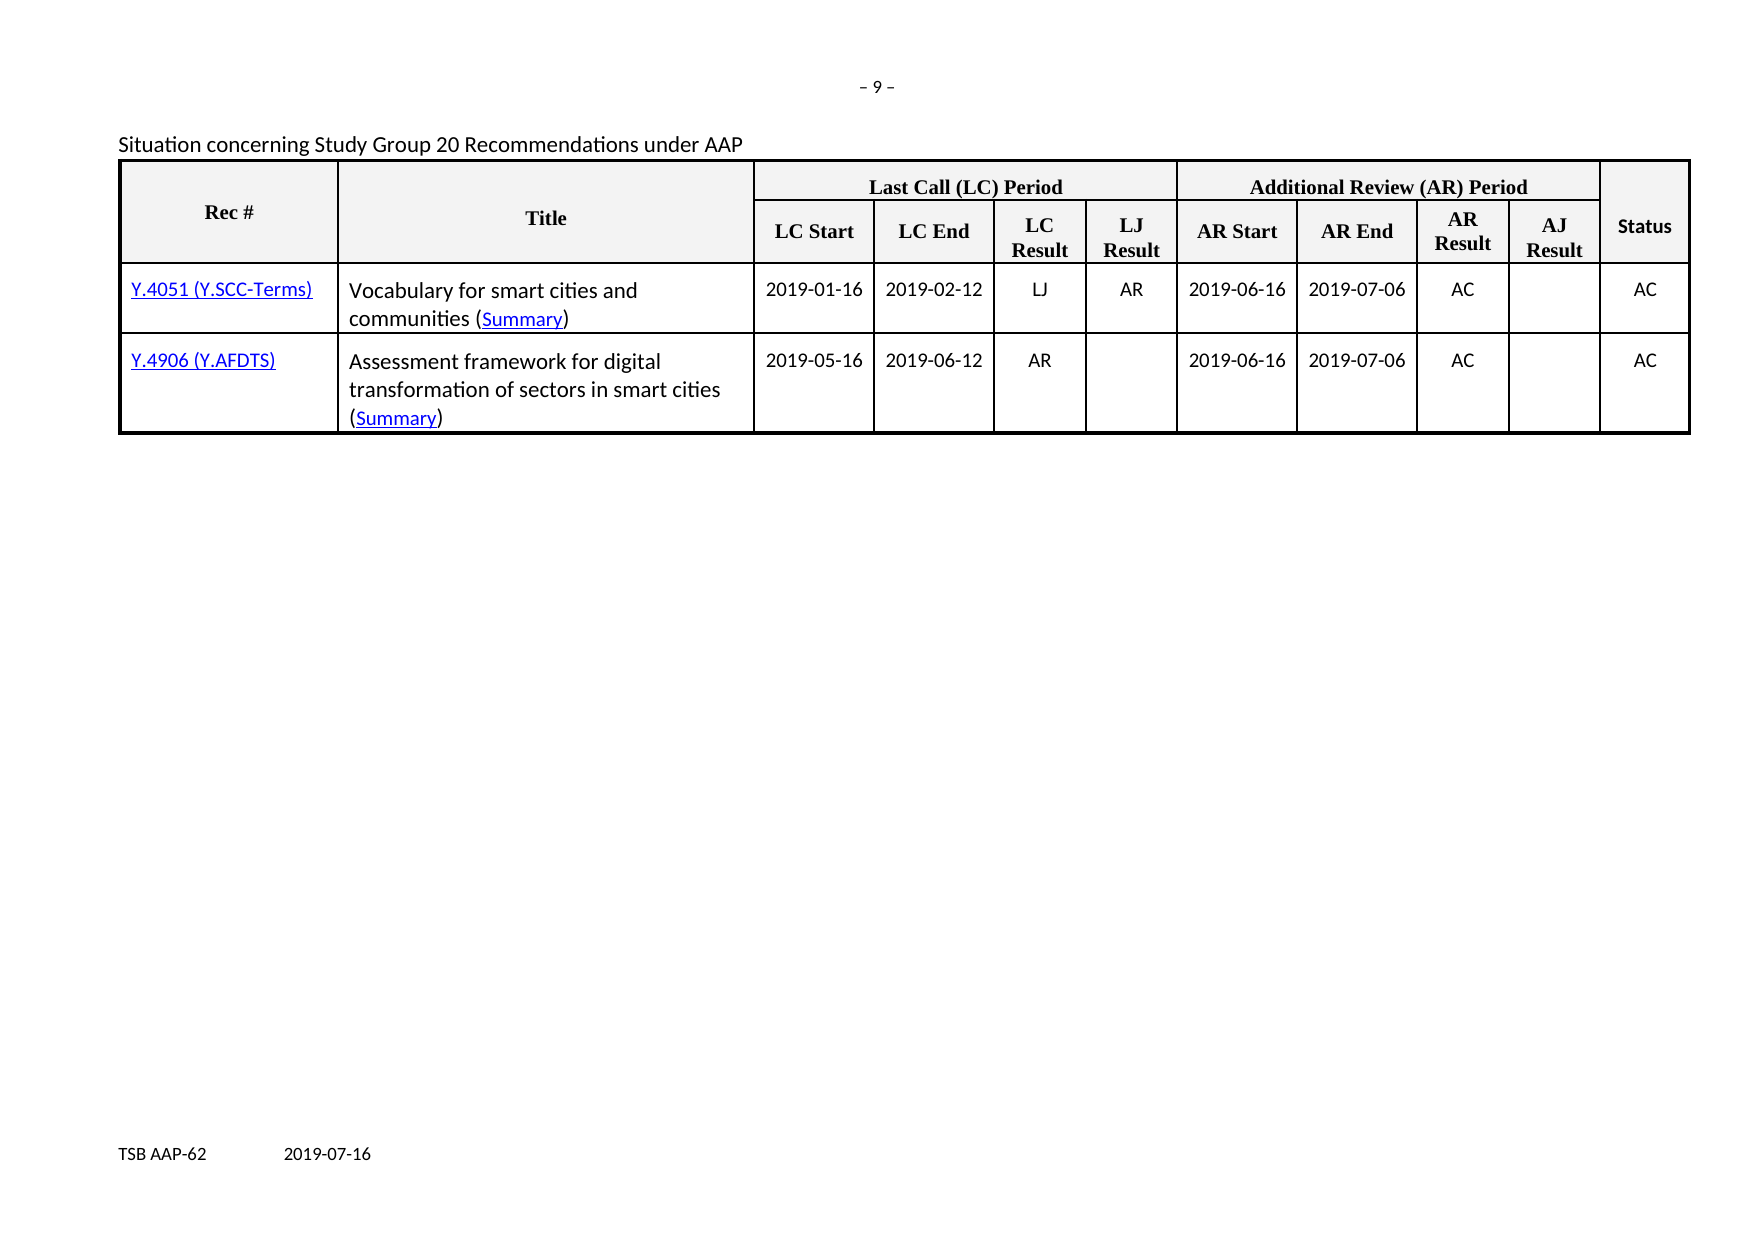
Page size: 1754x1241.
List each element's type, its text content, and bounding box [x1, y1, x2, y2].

table_cell AC [1418, 334, 1508, 431]
table_cell Y.4906 (Y.AFDTS) [122, 334, 337, 431]
table_cell 2019-02-12 [875, 264, 993, 332]
table_header Rec # [122, 162, 337, 262]
table_cell 2019-06-16 [1178, 264, 1296, 332]
table_cell [1087, 334, 1176, 431]
text Situation concerning Study Group 20 Recommendations under AAP [118, 131, 1636, 159]
table_cell 2019-06-12 [875, 334, 993, 431]
table_cell AR Result [1418, 201, 1508, 262]
table_cell Vocabulary for smart cities and communities (Summary) [339, 264, 753, 332]
table_cell [1510, 264, 1599, 332]
table_cell [1510, 334, 1599, 431]
table_cell AC [1601, 334, 1688, 431]
table_cell 2019-07-06 [1298, 334, 1416, 431]
table_cell AJ Result [1510, 201, 1599, 262]
table_cell LJ Result [1087, 201, 1176, 262]
table_header Last Call (LC) Period [755, 162, 1176, 199]
table_cell AR [1087, 264, 1176, 332]
table_cell LJ [995, 264, 1085, 332]
table_cell Y.4051 (Y.SCC-Terms) [122, 264, 337, 332]
table_cell AR [995, 334, 1085, 431]
table_cell AR Start [1178, 201, 1296, 262]
table_cell Assessment framework for digital transformation of sectors in smart cities (Summary) [339, 334, 753, 431]
table_cell LC Result [995, 201, 1085, 262]
table_cell LC End [875, 201, 993, 262]
table_cell 2019-05-16 [755, 334, 873, 431]
table_cell 2019-01-16 [755, 264, 873, 332]
table_cell AC [1601, 264, 1688, 332]
table_header Additional Review (AR) Period [1178, 162, 1599, 199]
table_cell 2019-07-06 [1298, 264, 1416, 332]
table_header Status [1601, 162, 1688, 262]
table_cell 2019-06-16 [1178, 334, 1296, 431]
table_cell AR End [1298, 201, 1416, 262]
table_cell AC [1418, 264, 1508, 332]
table_cell LC Start [755, 201, 873, 262]
table_header Title [339, 162, 753, 262]
